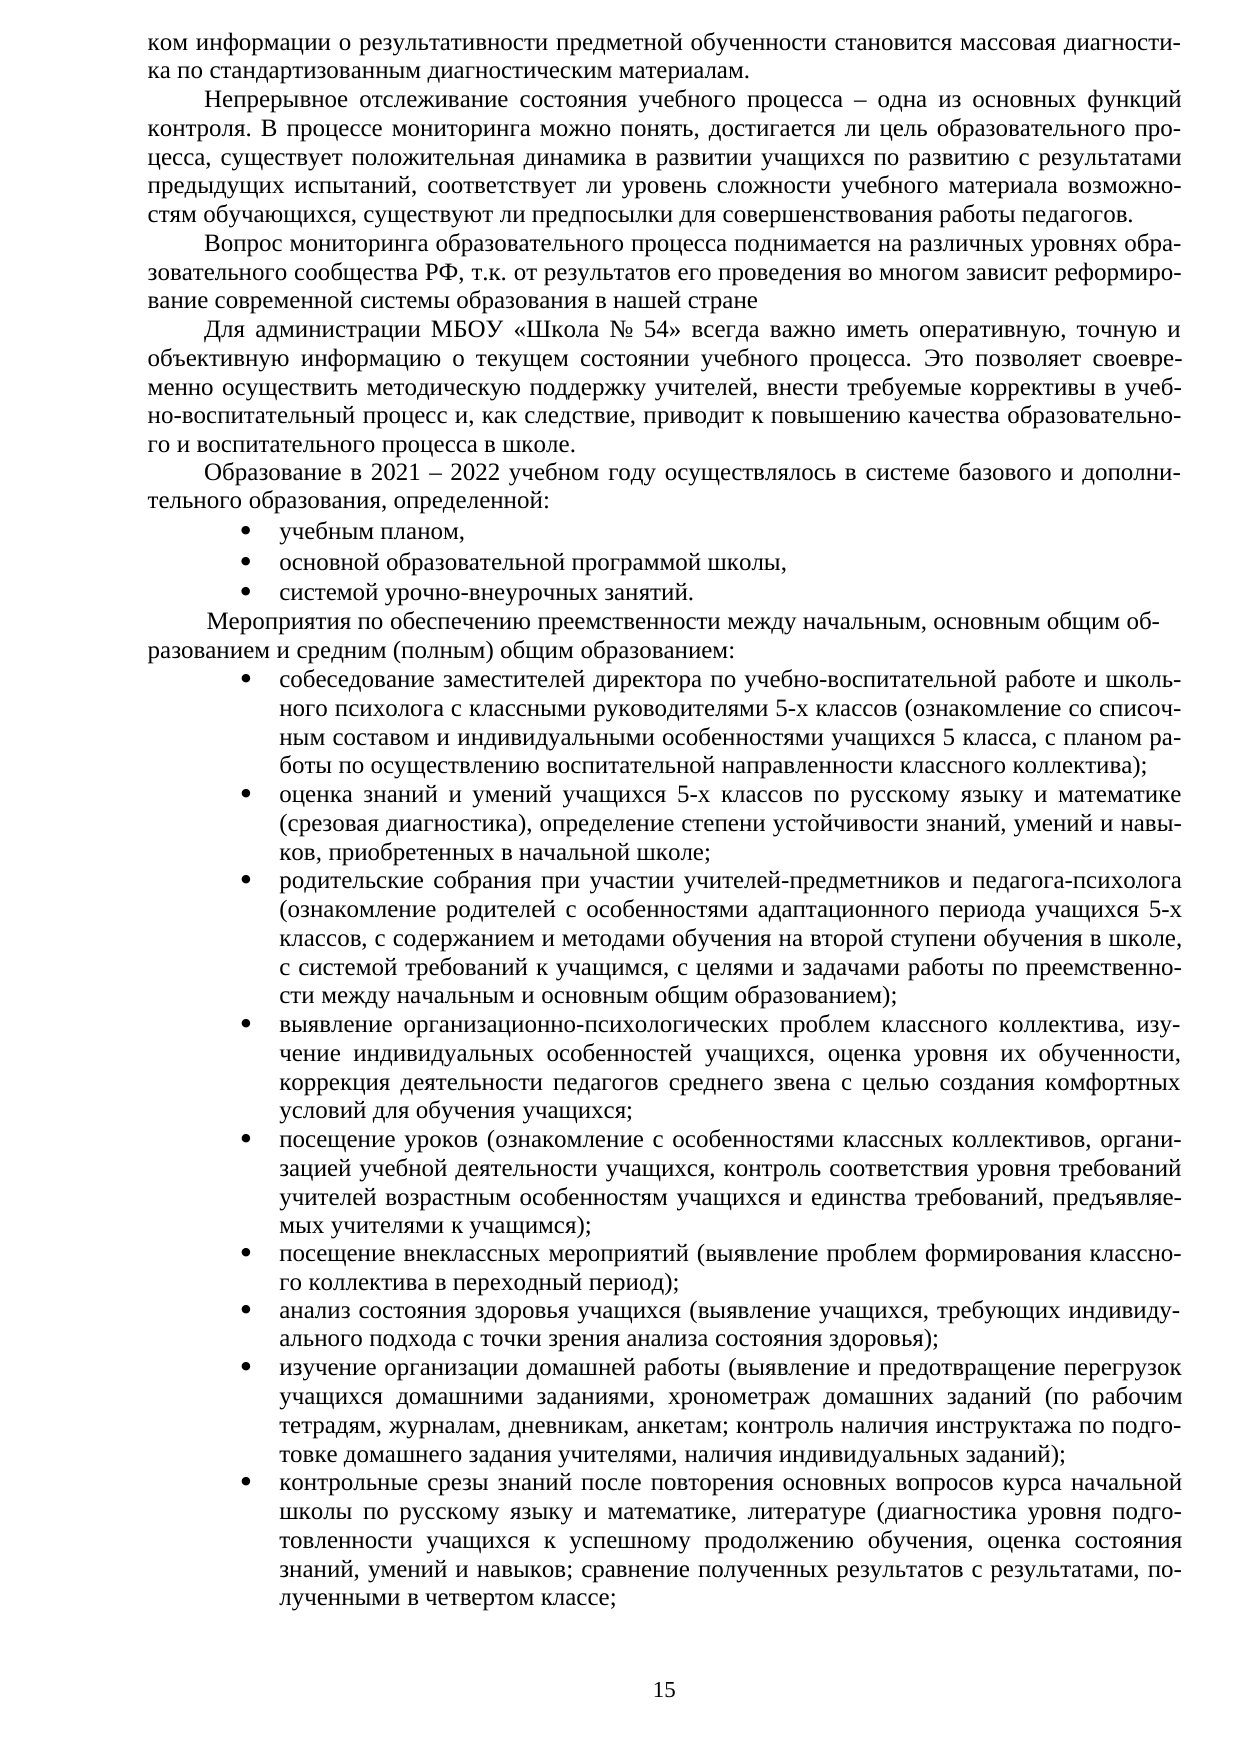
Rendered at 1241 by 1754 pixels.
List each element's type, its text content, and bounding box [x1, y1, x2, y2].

list изучение организации домашней работы (выявление и предотвращение перегрузок учащихся домашними заданиями, хронометраж домашних заданий (по рабочим тетрадям, журналам, дневникам, анкетам; контроль наличия инструктажа по подго- товке домашнего задания учителями, наличия индивидуальных заданий); [242, 1352, 1183, 1467]
text Непрерывное отслеживание состояния учебного процесса – одна из основных функций контроля. В процессе мониторинга можно понять, достигается ли цель образовательного про- цесса, существует положительная динамика в развитии учащихся по развитию с результатами предыдущих испытаний, соответствует ли уровень сложности учебного материала возможно- стям обучающихся, существуют ли предпосылки для совершенствования работы педагогов. [147, 84, 1183, 228]
list оценка знаний и умений учащихся 5-х классов по русскому языку и математике (срезовая диагностика), определение степени устойчивости знаний, умений и навы- ков, приобретенных в начальной школе; [242, 779, 1182, 865]
list контрольные срезы знаний после повторения основных вопросов курса начальной школы по русскому языку и математике, литературе (диагностика уровня подго- товленности учащихся к успешному продолжению обучения, оценка состояния знаний, умений и навыков; сравнение полученных результатов с результатами, по- лученными в четвертом классе; [242, 1467, 1183, 1611]
text ком информации о результативности предметной обученности становится массовая диагности- ка по стандартизованным диагностическим материалам. [147, 27, 1182, 84]
text Для администрации МБОУ «Школа № 54» всегда важно иметь оперативную, точную и объективную информацию о текущем состоянии учебного процесса. Это позволяет своевре- менно осуществить методическую поддержку учителей, внести требуемые коррективы в учеб- но-воспитательный процесс и, как следствие, приводит к повышению качества образовательно- го и воспитательного процесса в школе. [147, 314, 1183, 458]
text Образование в 2021 – 2022 учебном году осуществлялось в системе базового и дополни- тельного образования, определенной: [147, 458, 1182, 514]
list родительские собрания при участии учителей-предметников и педагога-психолога (ознакомление родителей с особенностями адаптационного периода учащихся 5-х классов, с содержанием и методами обучения на второй ступени обучения в школе, с системой требований к учащимся, с целями и задачами работы по преемственно- сти между начальным и основным общим образованием); [242, 865, 1183, 1009]
list выявление организационно-психологических проблем классного коллектива, изу- чение индивидуальных особенностей учащихся, оценка уровня их обученности, коррекция деятельности педагогов среднего звена с целью создания комфортных условий для обучения учащихся; [242, 1009, 1181, 1124]
list собеседование заместителей директора по учебно-воспитательной работе и школь- ного психолога с классными руководителями 5-х классов (ознакомление со списоч- ным составом и индивидуальными особенностями учащихся 5 класса, с планом ра- боты по осуществлению воспитательной направленности классного коллектива); [242, 664, 1182, 779]
text Вопрос мониторинга образовательного процесса поднимается на различных уровнях обра- зовательного сообщества РФ, т.к. от результатов его проведения во многом зависит реформиро- вание современной системы образования в нашей стране [147, 228, 1183, 314]
list посещение внеклассных мероприятий (выявление проблем формирования классно- го коллектива в переходный период); [242, 1239, 1183, 1295]
list основной образовательной программой школы, [241, 546, 1240, 576]
list системой урочно-внеурочных занятий. [241, 576, 1240, 606]
list анализ состояния здоровья учащихся (выявление учащихся, требующих индивиду- ального подхода с точки зрения анализа состояния здоровья); [242, 1296, 1181, 1352]
list учебным планом, [241, 515, 1240, 546]
text Мероприятия по обеспечению преемственности между начальным, основным общим об- разованием и средним (полным) общим образованием: [147, 606, 1240, 664]
list посещение уроков (ознакомление с особенностями классных коллективов, органи- зацией учебной деятельности учащихся, контроль соответствия уровня требований учителей возрастным особенностям учащихся и единства требований, предъявляе- мых учителями к учащимся); [242, 1124, 1182, 1239]
